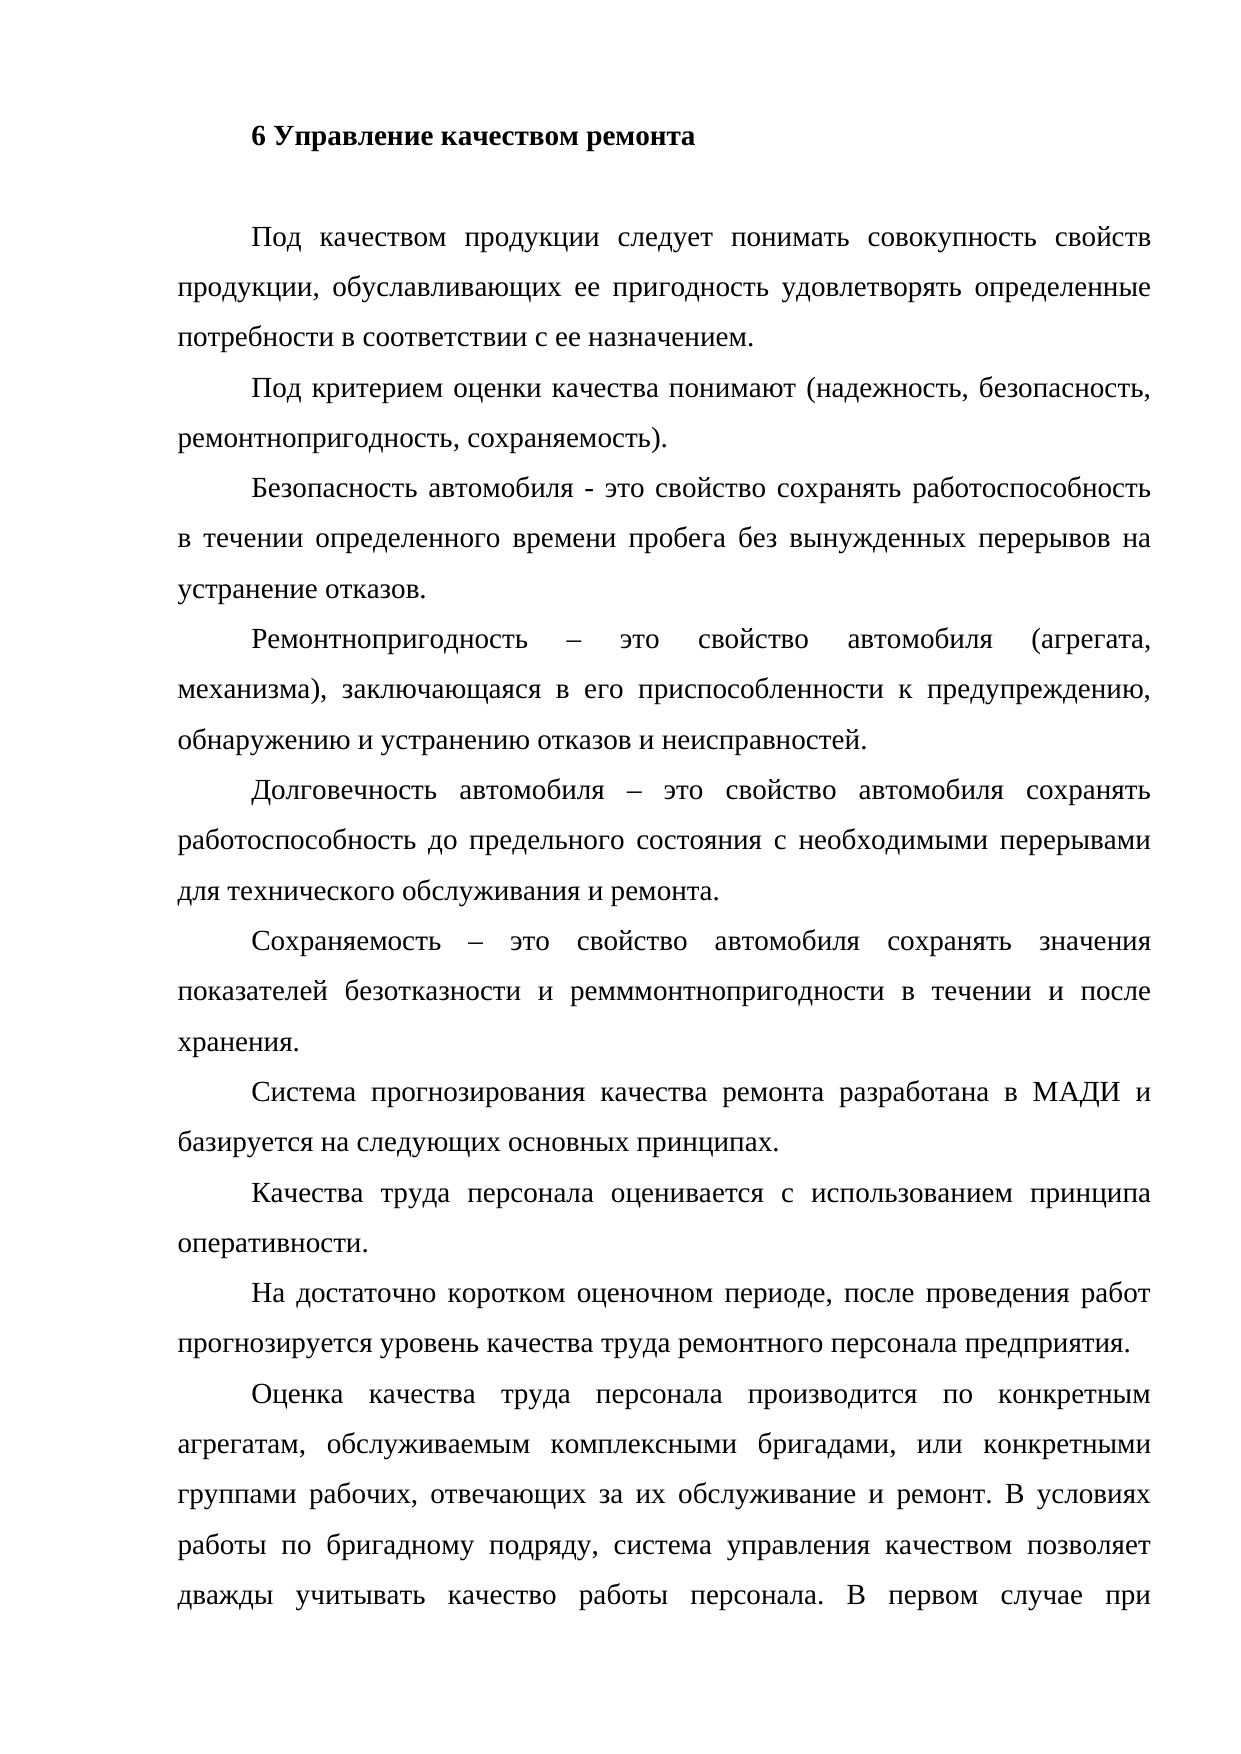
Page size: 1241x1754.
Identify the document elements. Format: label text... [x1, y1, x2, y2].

text Качества труда персонала оценивается с использованием принципа оперативности. [177, 1175, 1152, 1258]
text На достаточно коротком оценочном периоде, после проведения работ прогнозируется уровень качества труда ремонтного персонала предприятия. [177, 1275, 1152, 1359]
text Система прогнозирования качества ремонта разработана в МАДИ и базируется на следующих основных принципах. [177, 1074, 1152, 1158]
text Ремонтнопригодность – это свойство автомобиля (агрегата, механизма), заключающаяся в его приспособленности к предупреждению, обнаружению и устранению отказов и неисправностей. [177, 621, 1152, 755]
text Безопасность автомобиля - это свойство сохранять работоспособность в течении определенного времени пробега без вынужденных перерывов на устранение отказов. [177, 470, 1152, 604]
text Долговечность автомобиля – это свойство автомобиля сохранять работоспособность до предельного состояния с необходимыми перерывами для технического обслуживания и ремонта. [177, 772, 1152, 906]
text Под качеством продукции следует понимать совокупность свойств продукции, обуславливающих ее пригодность удовлетворять определенные потребности в соответствии с ее назначением. [177, 219, 1152, 353]
subtitle 6 Управление качеством ремонта [177, 118, 1152, 152]
text Сохраняемость – это свойство автомобиля сохранять значения показателей безотказности и ремммонтнопригодности в течении и после хранения. [177, 923, 1152, 1057]
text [177, 1376, 1152, 1611]
text Под критерием оценки качества понимают (надежность, безопасность, ремонтнопригодность, сохраняемость). [177, 370, 1152, 453]
